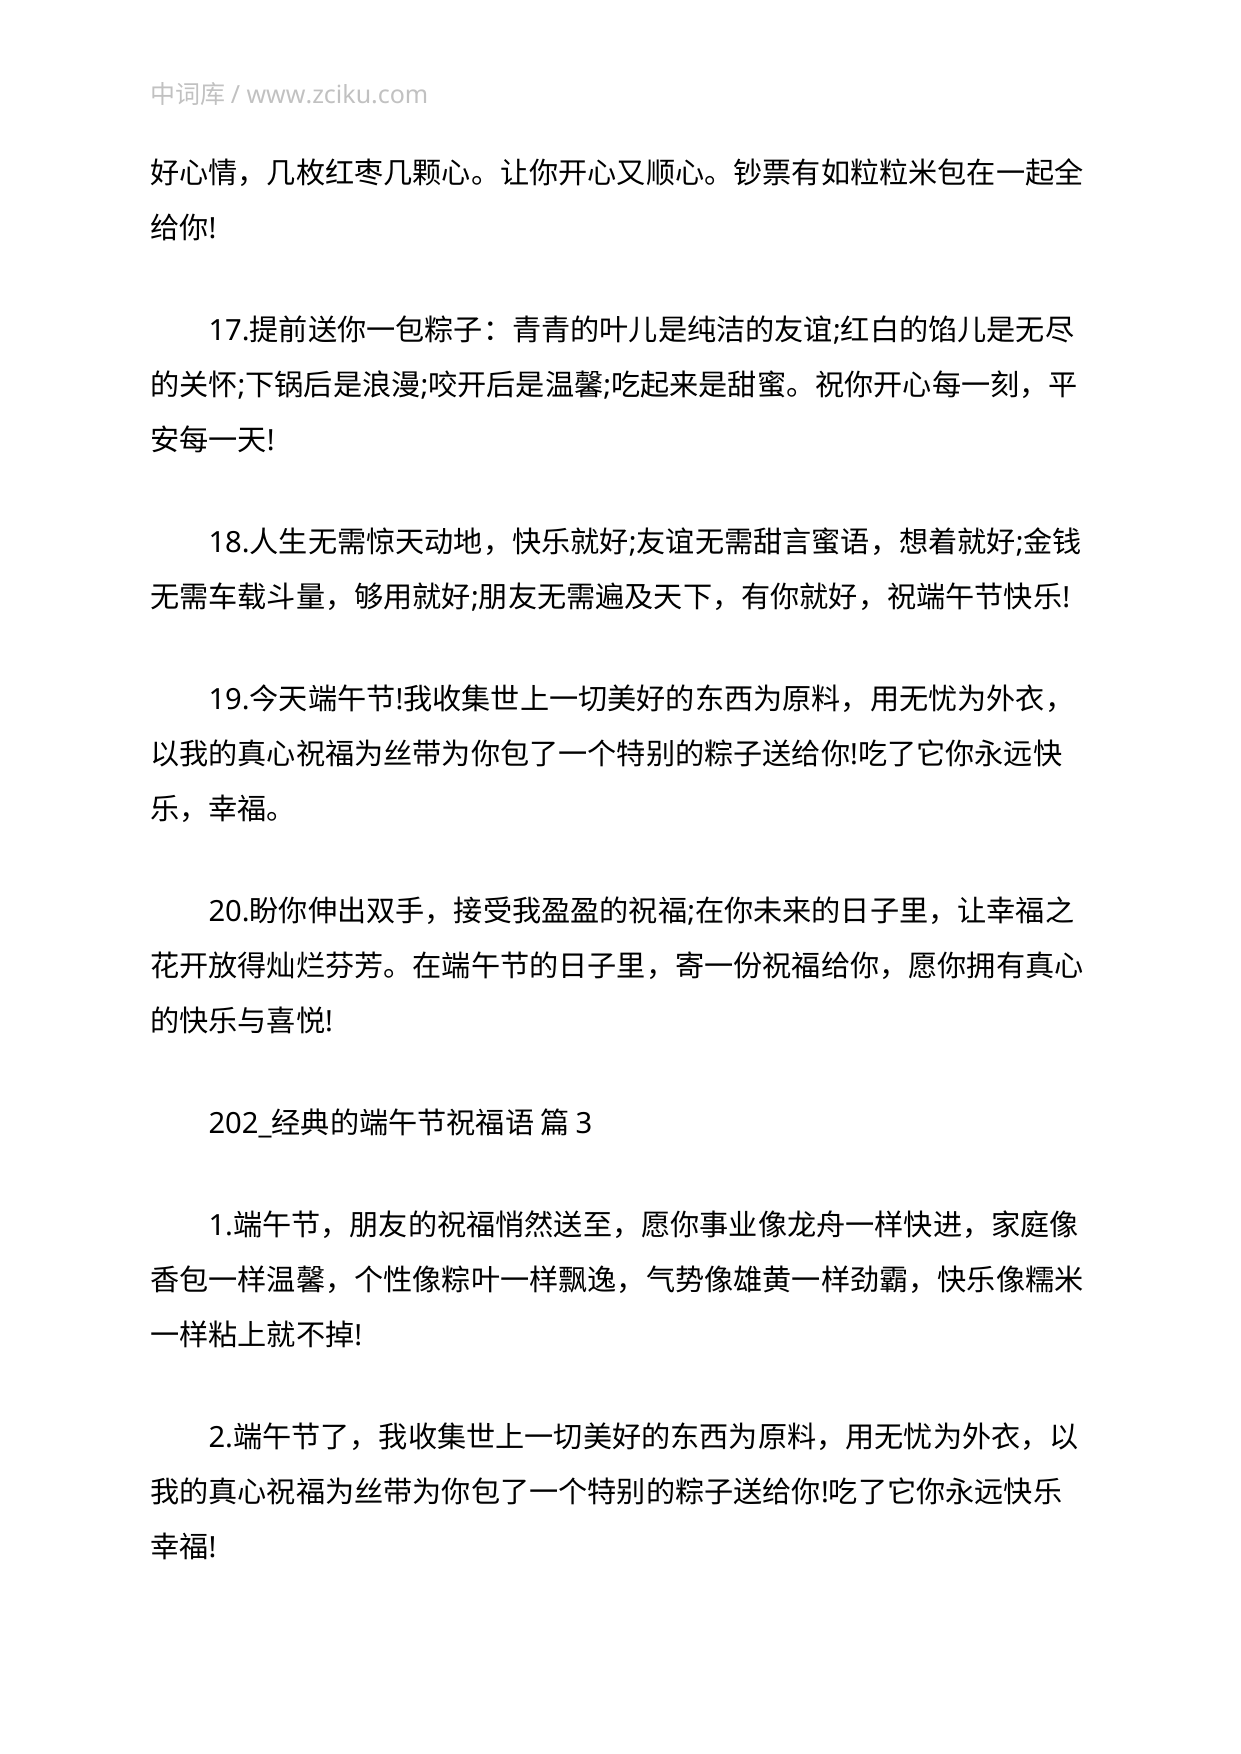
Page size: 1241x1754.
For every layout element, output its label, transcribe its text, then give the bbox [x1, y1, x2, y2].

text 1.端午节，朋友的祝福悄然送至，愿你事业像龙舟一样快进，家庭像香包一样温馨，个性像粽叶一样飘逸，气势像雄黄一样劲霸，快乐像糯米一样粘上就不掉! [150, 1201, 1090, 1354]
text 17.提前送你一包粽子：青青的叶儿是纯洁的友谊;红白的馅儿是无尽的关怀;下锅后是浪漫;咬开后是温馨;吃起来是甜蜜。祝你开心每一刻，平安每一天! [150, 307, 1090, 459]
text 202_经典的端午节祝福语 篇3 [150, 1099, 1090, 1142]
text 20.盼你伸出双手，接受我盈盈的祝福;在你未来的日子里，让幸福之花开放得灿烂芬芳。在端午节的日子里，寄一份祝福给你，愿你拥有真心的快乐与喜悦! [150, 888, 1090, 1040]
text 19.今天端午节!我收集世上一切美好的东西为原料，用无忧为外衣，以我的真心祝福为丝带为你包了一个特别的粽子送给你!吃了它你永远快乐，幸福。 [150, 676, 1090, 828]
text 2.端午节了，我收集世上一切美好的东西为原料，用无忧为外衣，以我的真心祝福为丝带为你包了一个特别的粽子送给你!吃了它你永远快乐幸福! [150, 1413, 1090, 1566]
text 18.人生无需惊天动地，快乐就好;友谊无需甜言蜜语，想着就好;金钱无需车载斗量，够用就好;朋友无需遍及天下，有你就好，祝端午节快乐! [150, 519, 1090, 616]
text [150, 150, 1090, 247]
